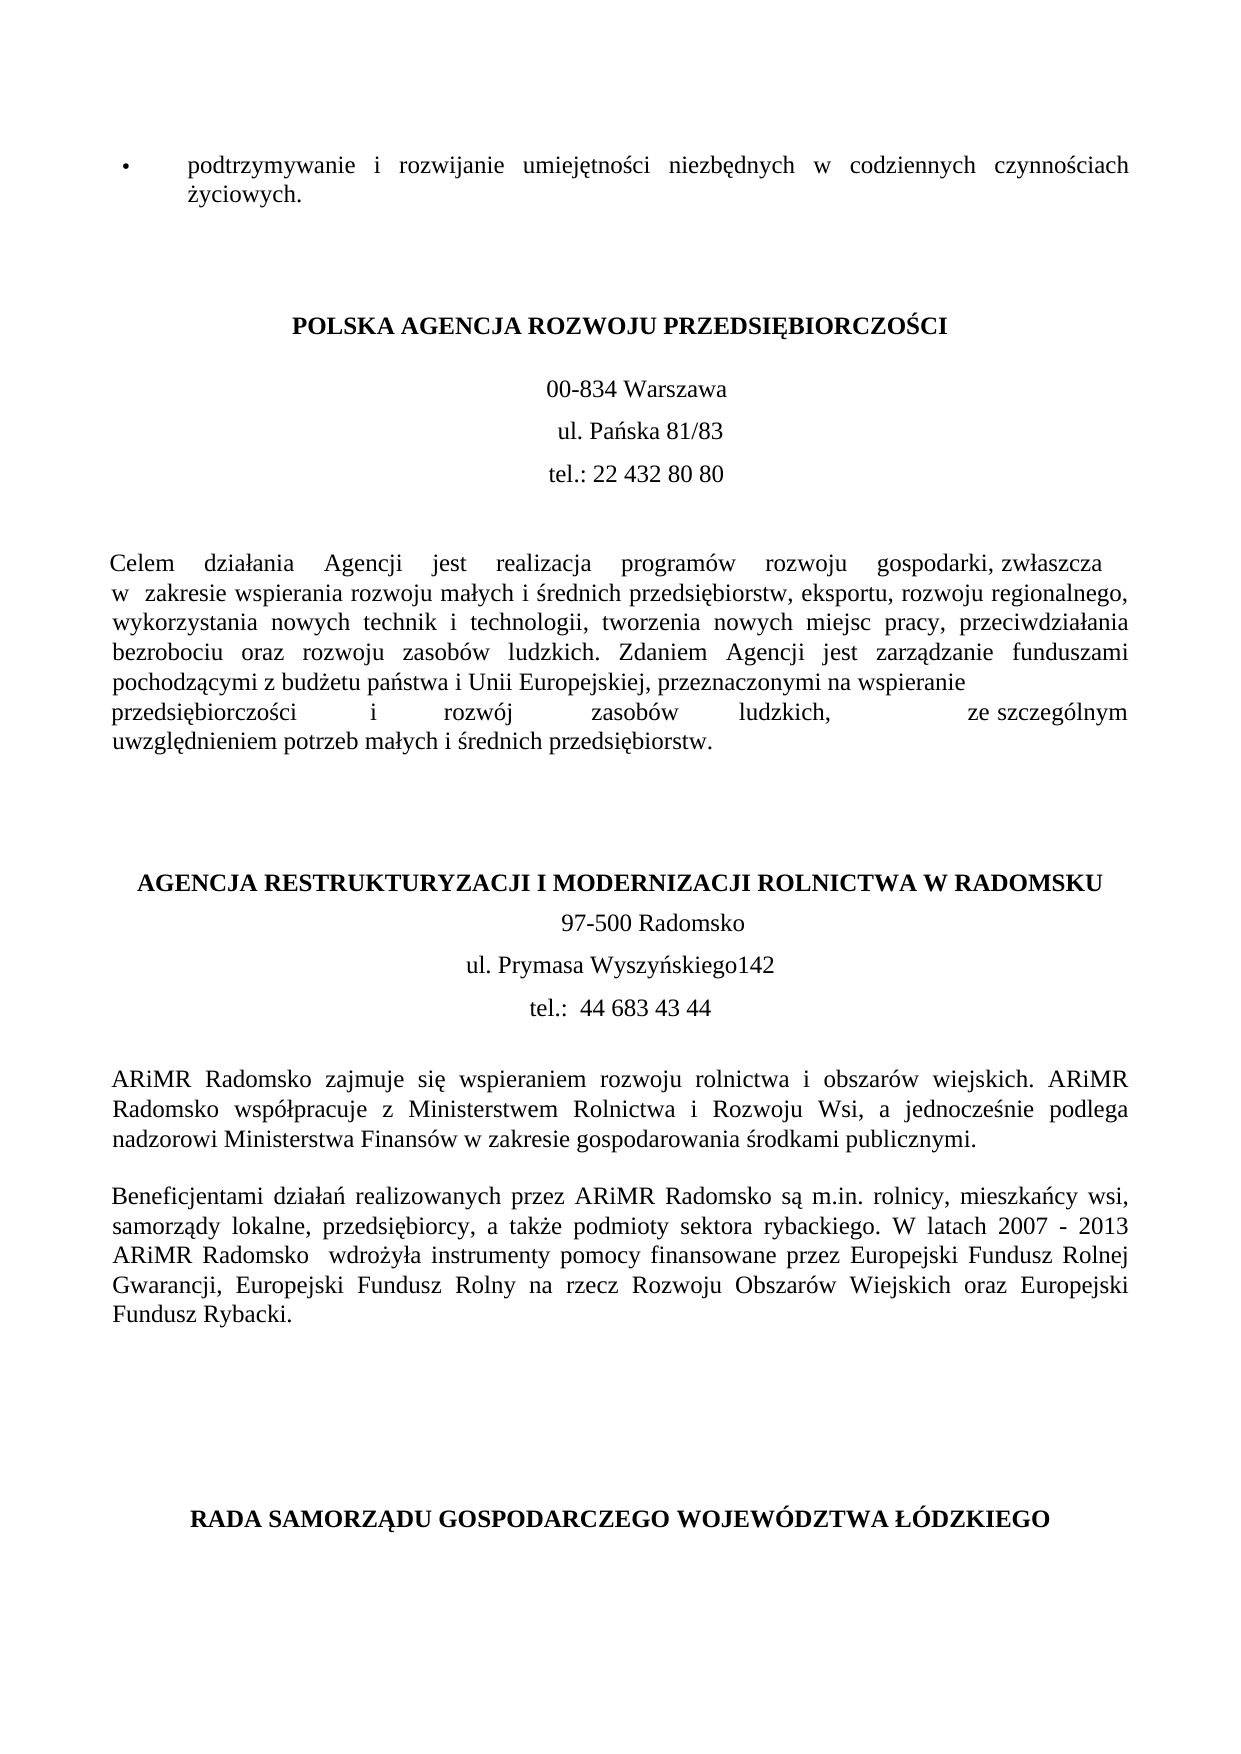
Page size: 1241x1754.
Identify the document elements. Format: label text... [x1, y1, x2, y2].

text przedsiębiorczości i rozwój zasobów ludzkich, ze szczególnym uwzględnieniem potrzeb małych i średnich przedsiębiorstw. [111, 697, 1130, 755]
text w zakresie wspierania rozwoju małych i średnich przedsiębiorstw, eksportu, rozwoju regionalnego, wykorzystania nowych technik i technologii, tworzenia nowych miejsc pracy, przeciwdziałania bezrobociu oraz rozwoju zasobów ludzkich. Zdaniem Agencji jest zarządzanie funduszami pochodzącymi z budżetu państwa i Unii Europejskiej, przeznaczonymi na wspieranie [111, 578, 1130, 695]
text 97-500 Radomsko ul. Prymasa Wyszyńskiego142 [462, 908, 778, 979]
text ARiMR Radomsko zajmuje się wspieraniem rozwoju rolnictwa i obszarów wiejskich. ARiMR Radomsko współpracuje z Ministerstwem Rolnictwa i Rozwoju Wsi, a jednocześnie podlega nadzorowi Ministerstwa Finansów w zakresie gospodarowania środkami publicznymi. [111, 1064, 1130, 1152]
subtitle POLSKA AGENCJA ROZWOJU PRZEDSIĘBIORCZOŚCI [292, 311, 1134, 340]
list podtrzymywanie i rozwijanie umiejętności niezbędnych w codziennych czynnościach życiowych. [122, 150, 1130, 208]
text tel.: 22 432 80 80 [494, 459, 747, 488]
text 00-834 Warszawa ul. Pańska 81/83 [529, 374, 743, 445]
subtitle AGENCJA RESTRUKTURYZACJI I MODERNIZACJI ROLNICTWA W RADOMSKU [137, 868, 1134, 897]
text tel.: 44 683 43 44 [494, 993, 746, 1022]
subtitle RADA SAMORZĄDU GOSPODARCZEGO WOJEWÓDZTWA ŁÓDZKIEGO [190, 1504, 1134, 1532]
text Celem działania Agencji jest realizacja programów rozwoju gospodarki, zwłaszcza [75, 548, 1134, 577]
text Beneficjentami działań realizowanych przez ARiMR Radomsko są m.in. rolnicy, mieszkańcy wsi, samorządy lokalne, przedsiębiorcy, a także podmioty sektora rybackiego. W latach 2007 - 2013 ARiMR Radomsko wdrożyła instrumenty pomocy finansowane przez Europejski Fundusz Rolnej Gwarancji, Europejski Fundusz Rolny na rzecz Rozwoju Obszarów Wiejskich oraz Europejski Fundusz Rybacki. [111, 1181, 1130, 1328]
